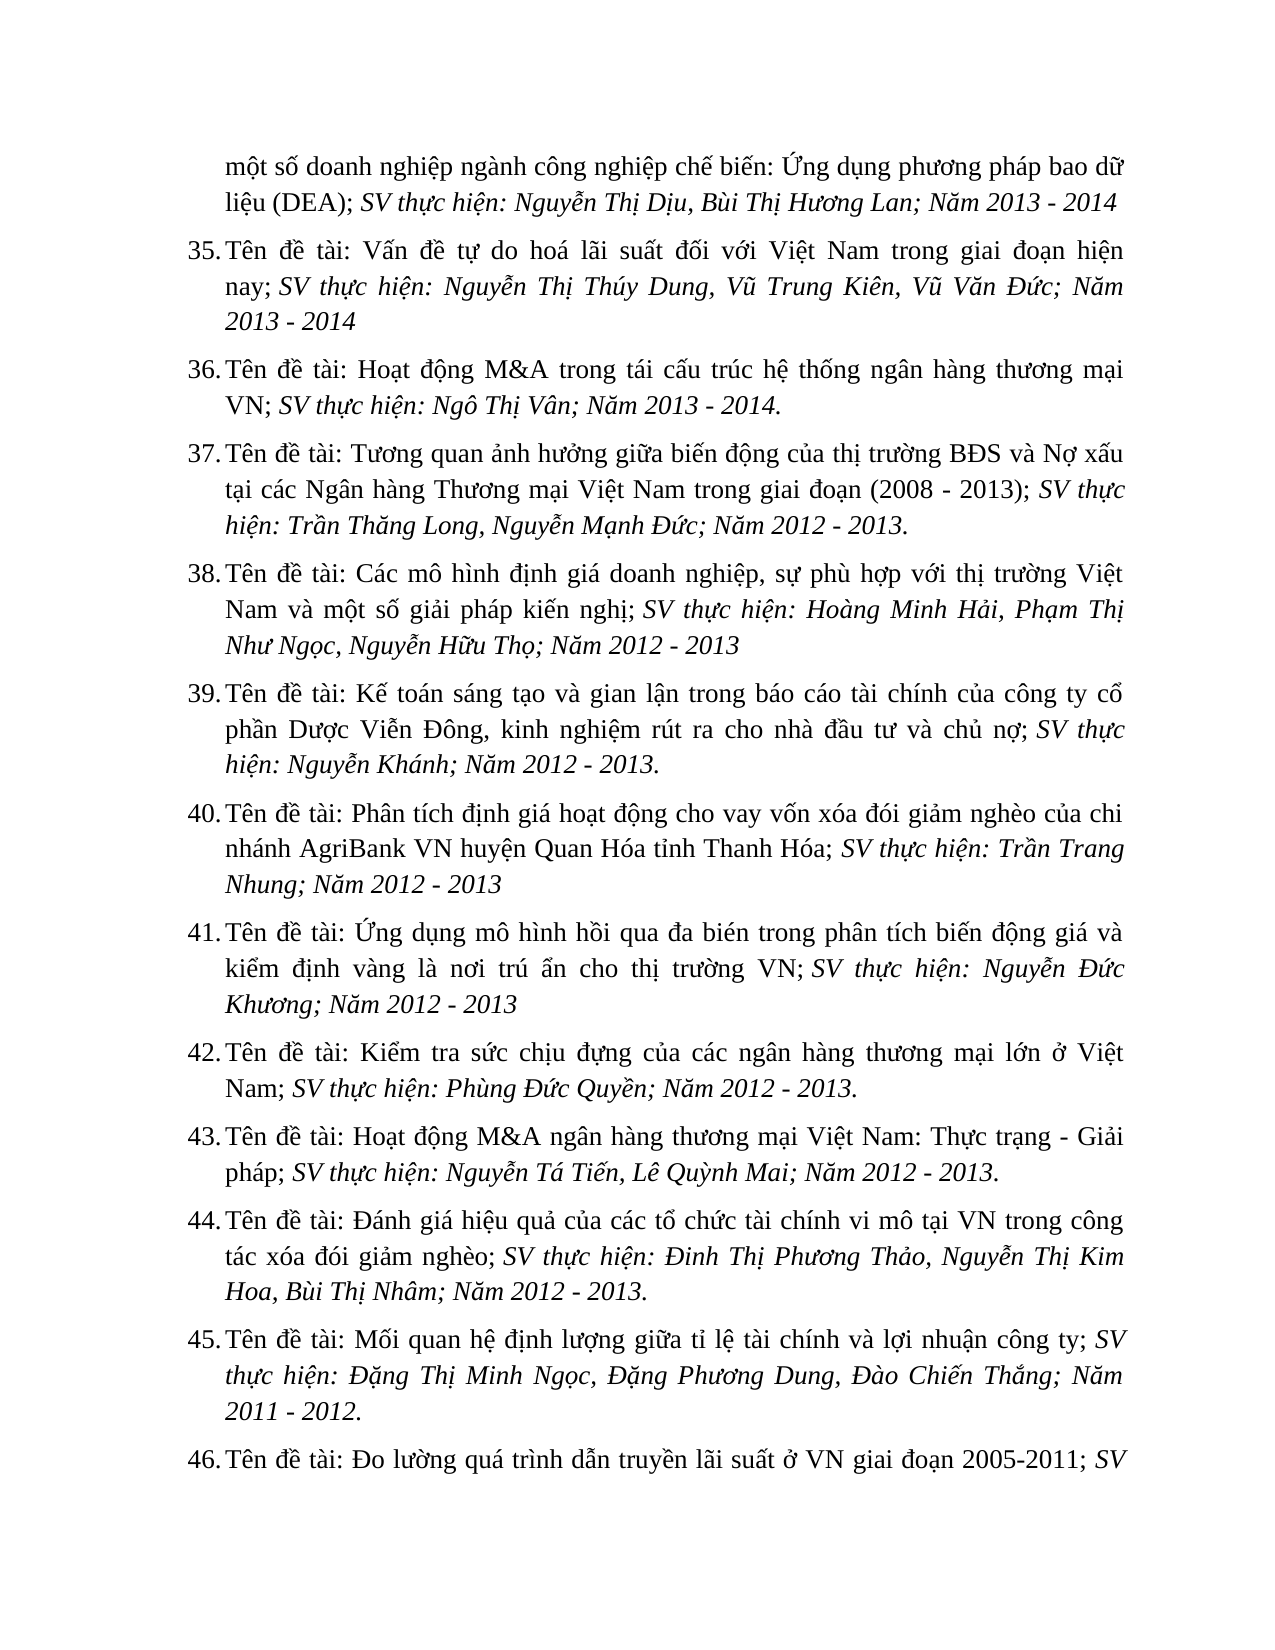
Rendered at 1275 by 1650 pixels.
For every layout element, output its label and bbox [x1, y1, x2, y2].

table_header [150, 150, 1125, 1474]
